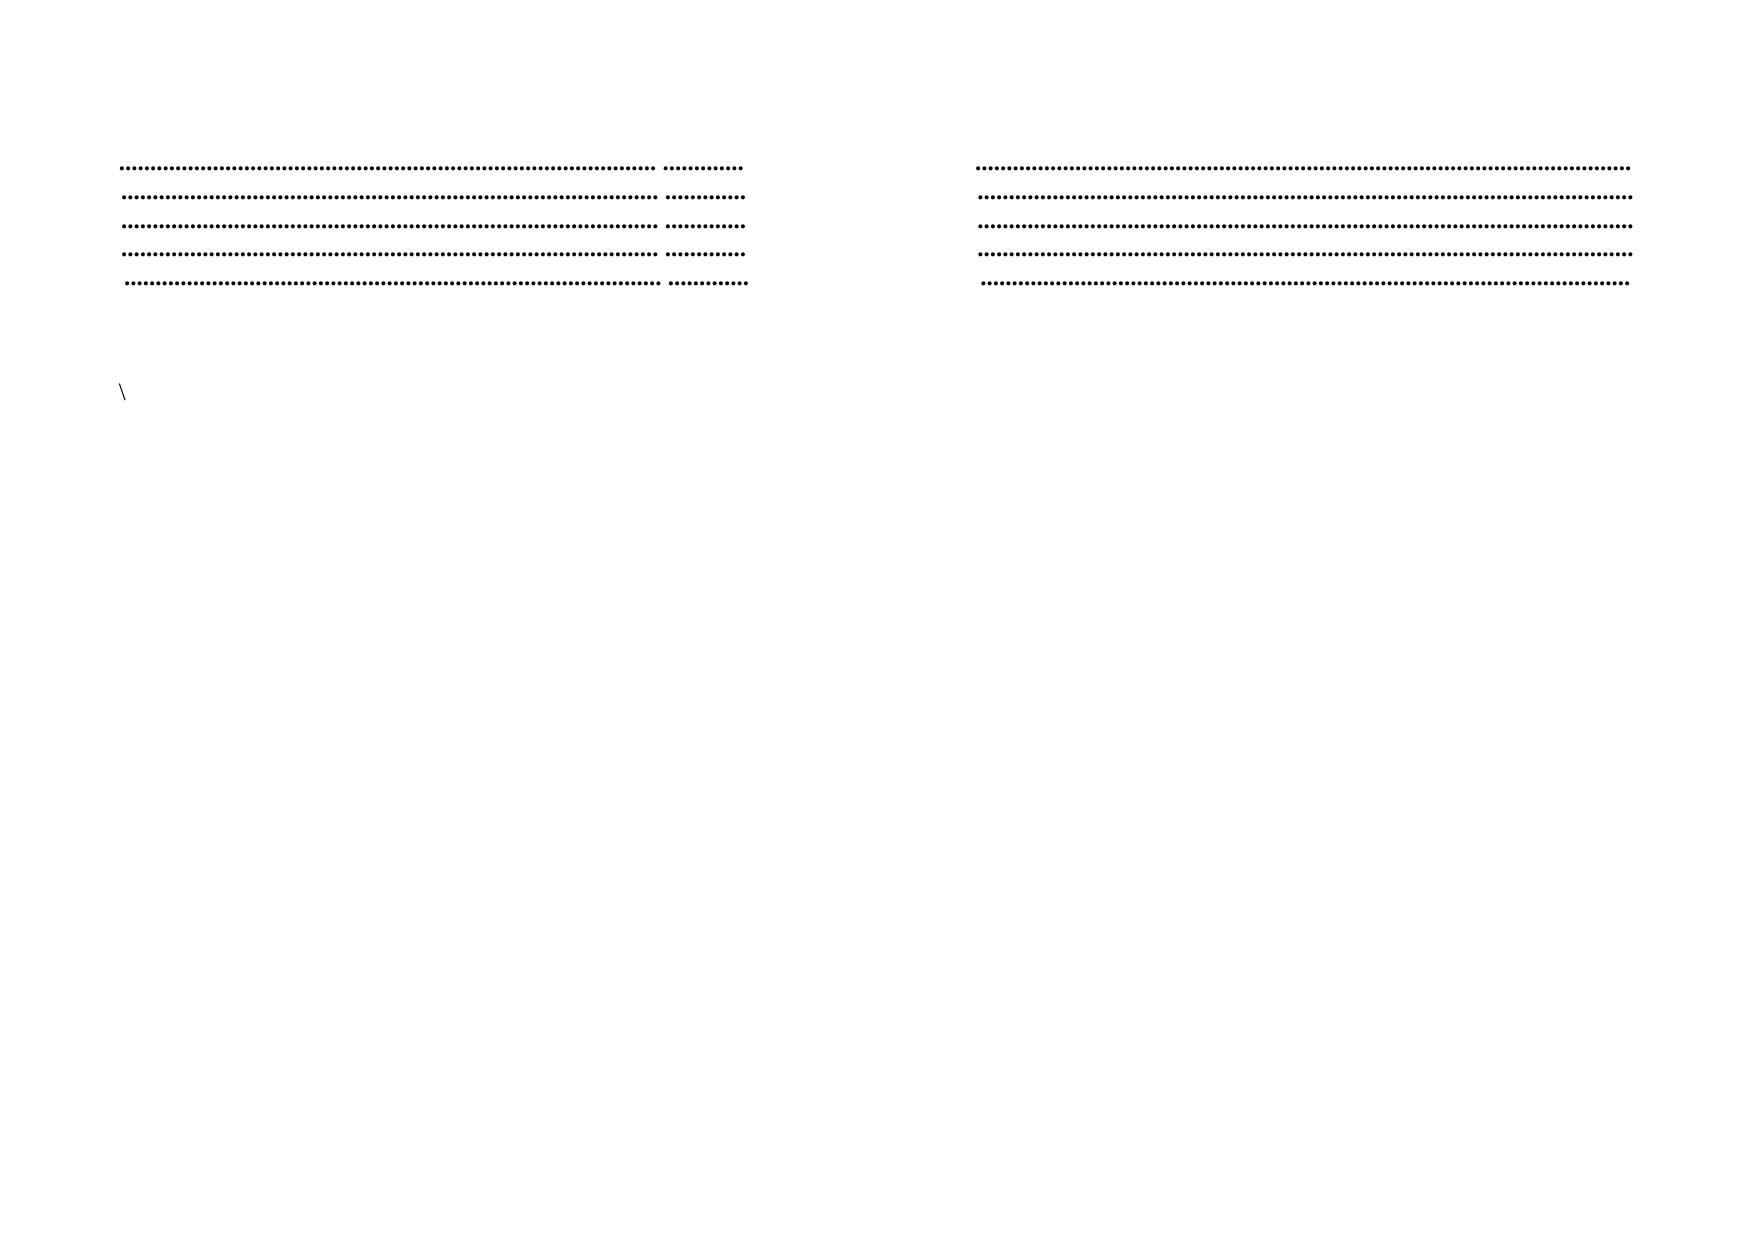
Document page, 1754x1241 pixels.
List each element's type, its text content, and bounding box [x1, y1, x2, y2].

text ...................................................................................... ............. ......................................................................................................... [118, 205, 1635, 233]
text ...................................................................................... ............. ........................................................................................................ [118, 262, 1635, 291]
text ...................................................................................... ............. ......................................................................................................... [118, 176, 1635, 205]
text ...................................................................................... ............. ......................................................................................................... [118, 147, 1635, 176]
text \ [118, 377, 1635, 406]
text ...................................................................................... ............. ......................................................................................................... [118, 233, 1635, 262]
